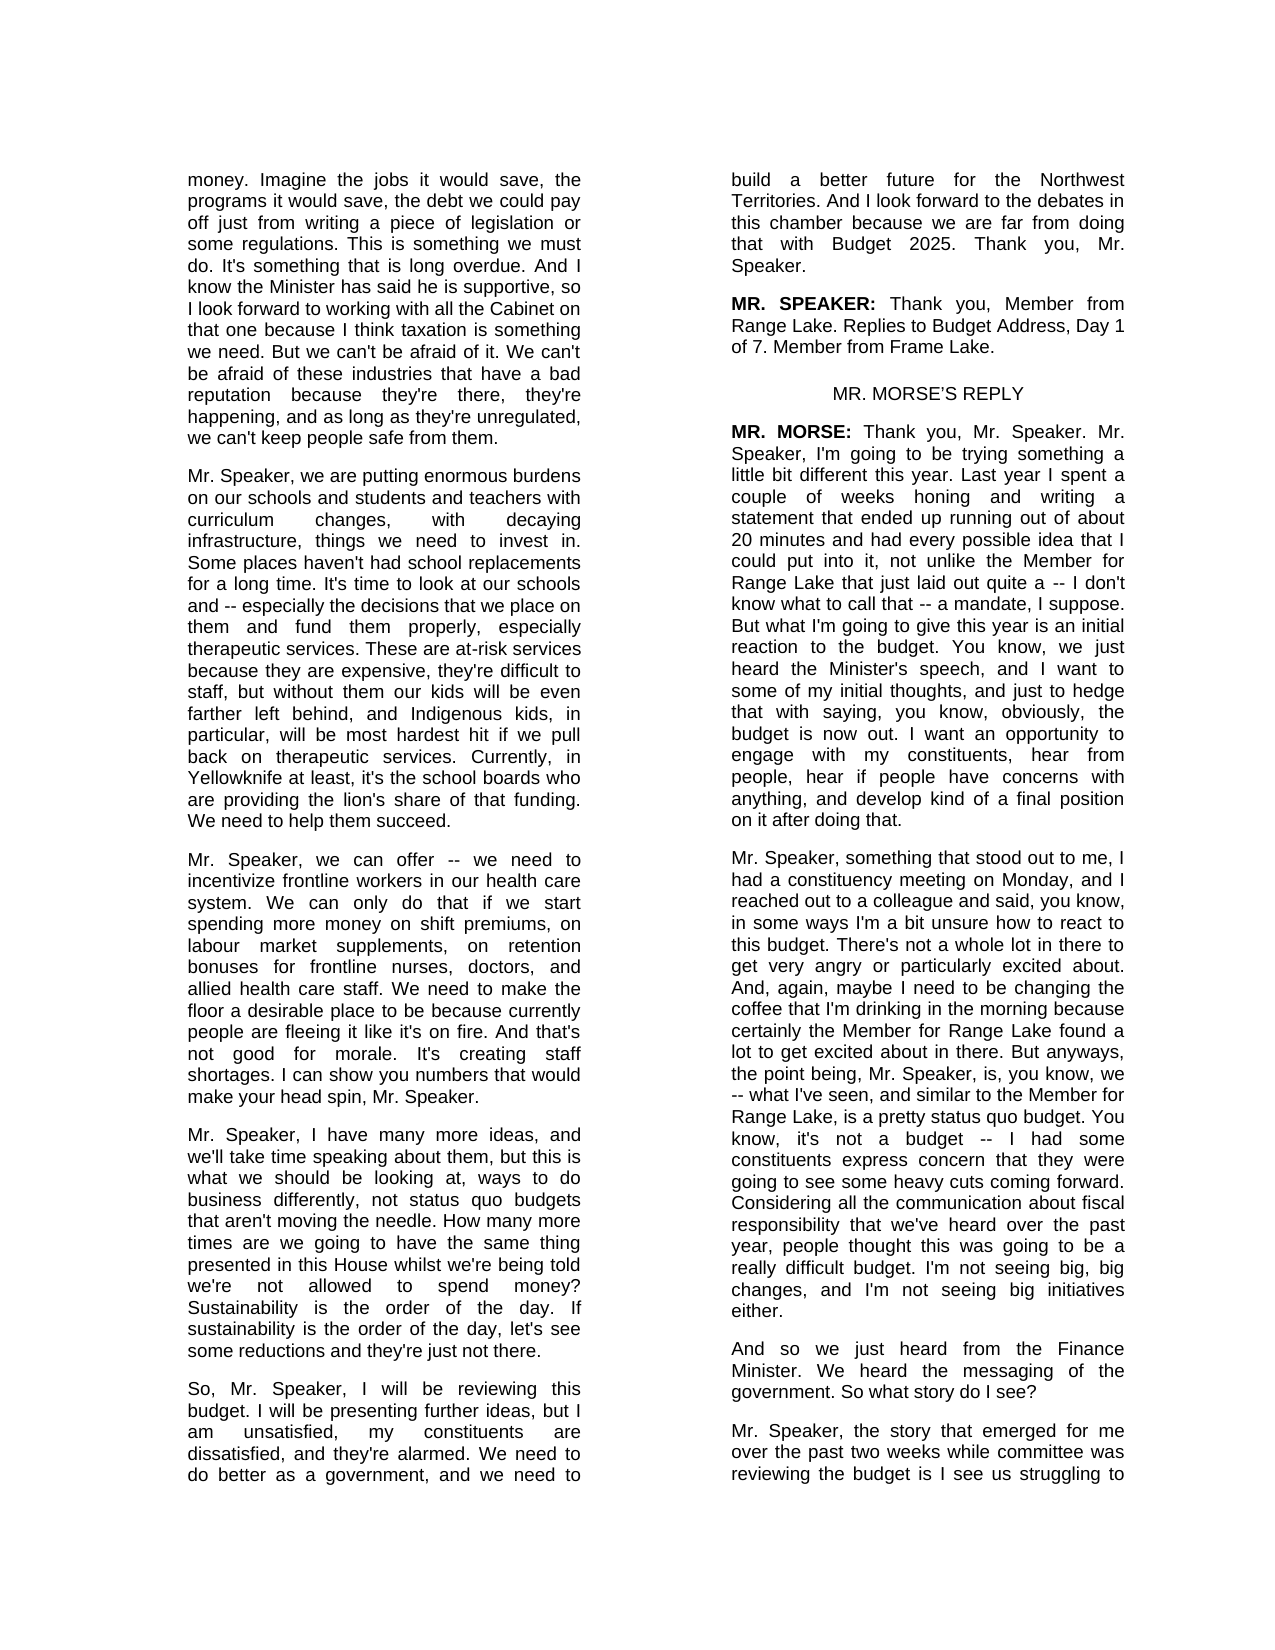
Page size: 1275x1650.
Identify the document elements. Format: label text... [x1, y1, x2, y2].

text Mr. Speaker, I have many more ideas, and we'll take time speaking about them, but this is what we should be looking at, ways to do business differently, not status quo budgets that aren't moving the needle. How many more times are we going to have the same thing presented in this House whilst we're being told we're not allowed to spend money? Sustainability is the order of the day. If sustainability is the order of the day, let's see some reductions and they're just not there. [187, 1124, 581, 1361]
text So, Mr. Speaker, I will be reviewing this budget. I will be presenting further ideas, but I am unsatisfied, my constituents are dissatisfied, and they're alarmed. We need to do better as a government, and we need to build a better future for the Northwest Territories. And I look forward to the debates in this chamber because we are far from doing that with Budget 2025. Thank you, Mr. Speaker. [731, 168, 1125, 276]
text So, Mr. Speaker, I will be reviewing this budget. I will be presenting further ideas, but I am unsatisfied, my constituents are dissatisfied, and they're alarmed. We need to do better as a government, and we need to build a better future for the Northwest Territories. And I look forward to the debates in this chamber because we are far from doing that with Budget 2025. Thank you, Mr. Speaker. [187, 1378, 581, 1486]
text And so we just heard from the Finance Minister. We heard the messaging of the government. So what story do I see? [731, 1338, 1125, 1403]
subtitle Mr. Morse’s Reply [731, 382, 1125, 404]
text Mr. Speaker, something that stood out to me, I had a constituency meeting on Monday, and I reached out to a colleague and said, you know, in some ways I'm a bit unsure how to react to this budget. There's not a whole lot in there to get very angry or particularly excited about. And, again, maybe I need to be changing the coffee that I'm drinking in the morning because certainly the Member for Range Lake found a lot to get excited about in there. But anyways, the point being, Mr. Speaker, is, you know, we -- what I've seen, and similar to the Member for Range Lake, is a pretty status quo budget. You know, it's not a budget -- I had some constituents express concern that they were going to see some heavy cuts coming forward. Considering all the communication about fiscal responsibility that we've heard over the past year, people thought this was going to be a really difficult budget. I'm not seeing big, big changes, and I'm not seeing big initiatives either. [731, 847, 1125, 1321]
text MR. SPEAKER: Thank you, Member from Range Lake. Replies to Budget Address, Day 1 of 7. Member from Frame Lake. [731, 293, 1125, 357]
text MR. MORSE: Thank you, Mr. Speaker. Mr. Speaker, I'm going to be trying something a little bit different this year. Last year I spent a couple of weeks honing and writing a statement that ended up running out of about 20 minutes and had every possible idea that I could put into it, not unlike the Member for Range Lake that just laid out quite a -- I don't know what to call that -- a mandate, I suppose. But what I'm going to give this year is an initial reaction to the budget. You know, we just heard the Minister's speech, and I want to some of my initial thoughts, and just to hedge that with saying, you know, obviously, the budget is now out. I want an opportunity to engage with my constituents, hear from people, hear if people have concerns with anything, and develop kind of a final position on it after doing that. [731, 421, 1125, 830]
text Mr. Speaker, we are putting enormous burdens on our schools and students and teachers with curriculum changes, with decaying infrastructure, things we need to invest in. Some places haven't had school replacements for a long time. It's time to look at our schools and -- especially the decisions that we place on them and fund them properly, especially therapeutic services. These are at-risk services because they are expensive, they're difficult to staff, but without them our kids will be even farther left behind, and Indigenous kids, in particular, will be most hardest hit if we pull back on therapeutic services. Currently, in Yellowknife at least, it's the school boards who are providing the lion's share of that funding. We need to help them succeed. [187, 465, 581, 832]
text Mr. Speaker, we can offer -- we need to incentivize frontline workers in our health care system. We can only do that if we start spending more money on shift premiums, on labour market supplements, on retention bonuses for frontline nurses, doctors, and allied health care staff. We need to make the floor a desirable place to be because currently people are fleeing it like it's on fire. And that's not good for morale. It's creating staff shortages. I can show you numbers that would make your head spin, Mr. Speaker. [187, 848, 581, 1107]
